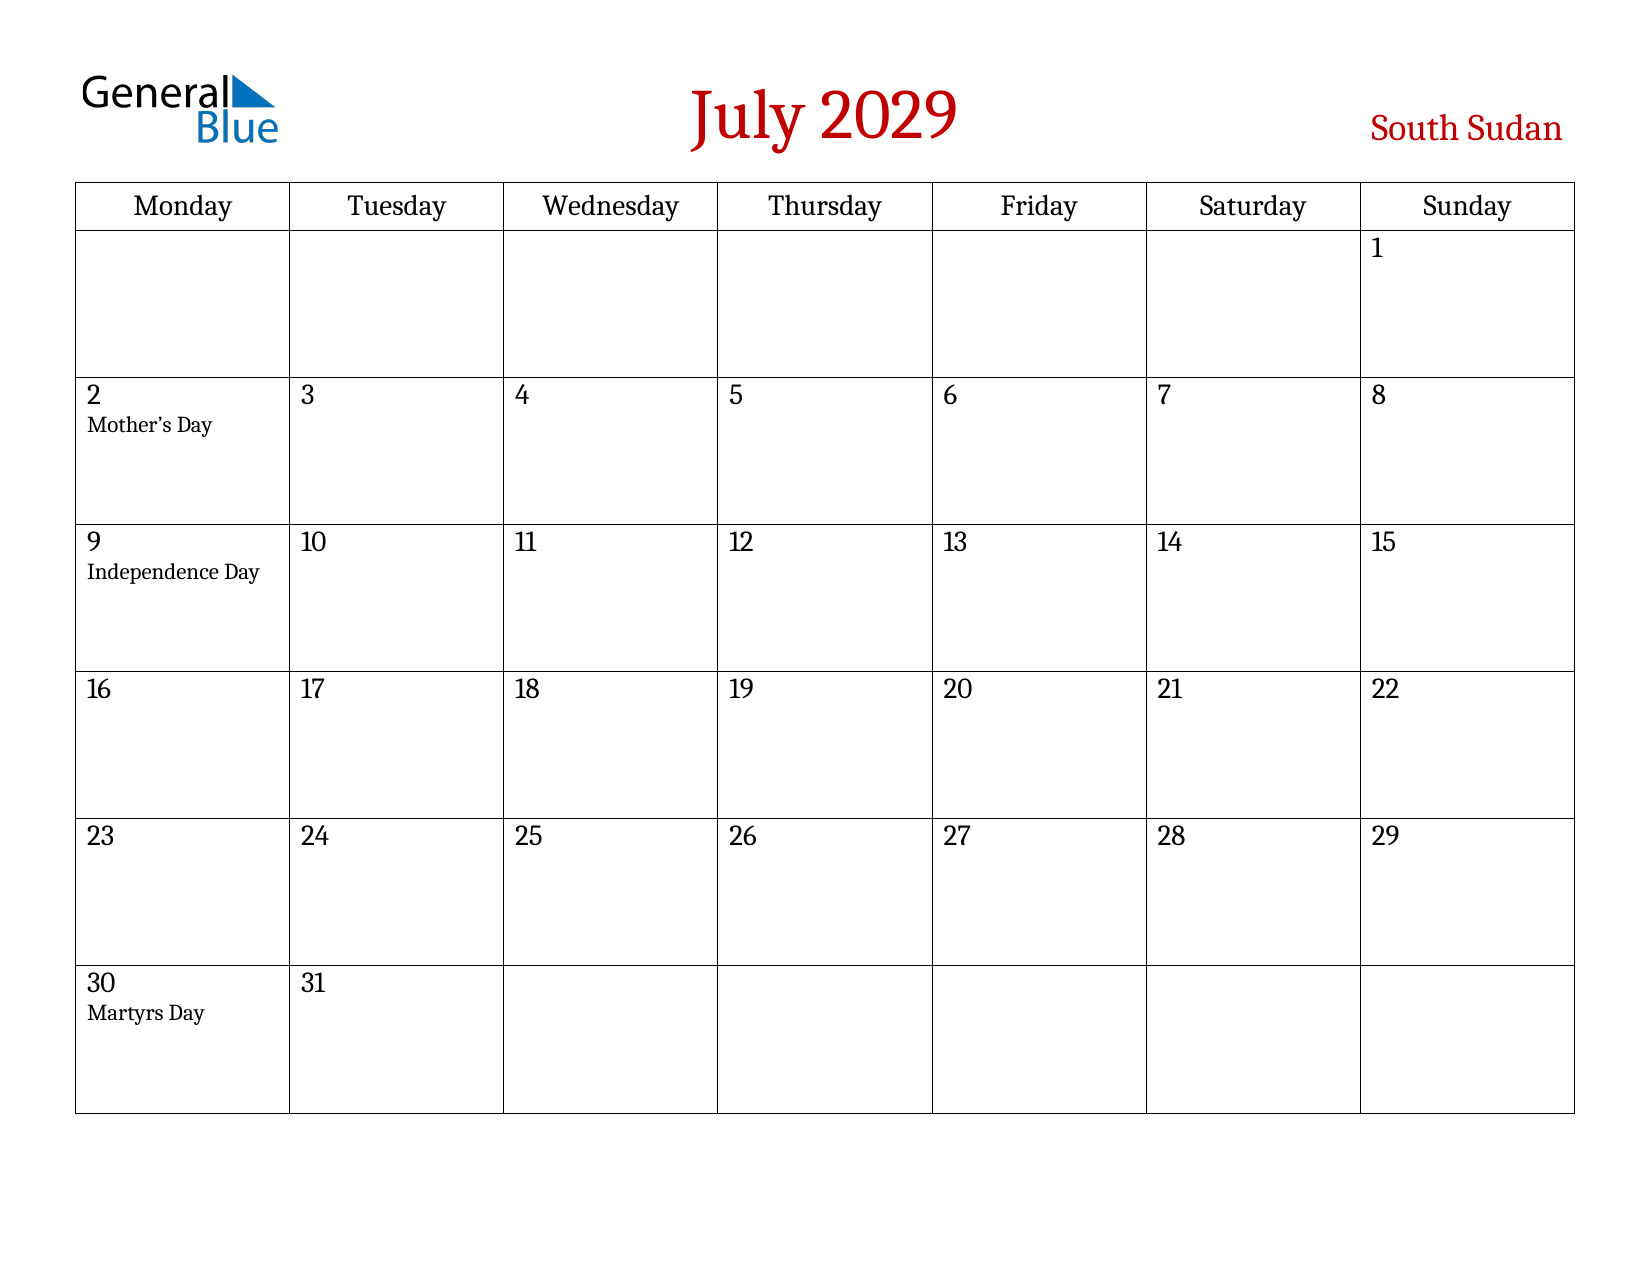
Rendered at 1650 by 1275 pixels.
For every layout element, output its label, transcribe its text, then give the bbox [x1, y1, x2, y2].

table_cell [1361, 559, 1574, 671]
table_cell 18 [504, 672, 717, 706]
table_cell 25 [504, 819, 717, 853]
table_cell [718, 1000, 932, 1112]
table_cell Mother’s Day [76, 412, 289, 524]
table_cell [504, 966, 717, 1000]
table_cell [1147, 706, 1360, 818]
table_cell 23 [76, 819, 289, 853]
table_cell 22 [1361, 672, 1574, 706]
table_cell [1361, 265, 1574, 377]
table_cell Martyrs Day [76, 1000, 289, 1112]
table_cell [718, 966, 932, 1000]
table_cell [504, 231, 717, 264]
table_cell [1147, 966, 1360, 1000]
table_cell 8 [1361, 378, 1574, 412]
table_cell [1147, 1000, 1360, 1112]
table_cell [1147, 231, 1360, 264]
table_cell [1147, 559, 1360, 671]
table_cell Monday [76, 183, 289, 230]
table_header July 2029 [504, 75, 1146, 182]
table_cell 26 [718, 819, 932, 853]
table_cell [290, 1000, 503, 1112]
table_cell [1147, 412, 1360, 524]
table_cell [718, 559, 932, 671]
table_cell [718, 853, 932, 965]
table_cell 7 [1147, 378, 1360, 412]
table_cell 12 [718, 525, 932, 559]
table_cell [933, 412, 1146, 524]
table_cell Tuesday [290, 183, 503, 230]
table_cell [718, 706, 932, 818]
table_cell [504, 559, 717, 671]
table_header South Sudan [1146, 75, 1574, 182]
table_cell [504, 706, 717, 818]
table_cell Sunday [1361, 183, 1574, 230]
table_cell [933, 853, 1146, 965]
table_cell [290, 853, 503, 965]
table_cell 30 [76, 966, 289, 1000]
table_cell 31 [290, 966, 503, 1000]
table_cell 20 [933, 672, 1146, 706]
table_cell Friday [933, 183, 1146, 230]
table_cell Wednesday [504, 183, 717, 230]
table_cell [76, 706, 289, 818]
table_cell 4 [504, 378, 717, 412]
table_cell [76, 265, 289, 377]
table_cell 2 [76, 378, 289, 412]
table_cell [1361, 412, 1574, 524]
table_cell [933, 706, 1146, 818]
table_cell 3 [290, 378, 503, 412]
table_cell [504, 853, 717, 965]
table_cell 5 [718, 378, 932, 412]
table_cell 19 [718, 672, 932, 706]
table_cell [1361, 853, 1574, 965]
table_cell [504, 412, 717, 524]
table_cell [1147, 265, 1360, 377]
table_cell 27 [933, 819, 1146, 853]
table_cell [1361, 706, 1574, 818]
table_cell Independence Day [76, 559, 289, 671]
picture [82, 75, 278, 143]
table_cell [290, 412, 503, 524]
table_cell [1361, 1000, 1574, 1112]
table_cell 28 [1147, 819, 1360, 853]
table_cell 14 [1147, 525, 1360, 559]
table_cell 21 [1147, 672, 1360, 706]
table_cell [504, 1000, 717, 1112]
table_cell [718, 412, 932, 524]
table_cell 9 [76, 525, 289, 559]
table_header [76, 75, 503, 182]
table_cell Thursday [718, 183, 932, 230]
table_cell [718, 265, 932, 377]
table_cell [290, 265, 503, 377]
table_cell 10 [290, 525, 503, 559]
table_cell [933, 559, 1146, 671]
table_cell 13 [933, 525, 1146, 559]
table_cell [504, 265, 717, 377]
table_cell [933, 966, 1146, 1000]
table_cell 15 [1361, 525, 1574, 559]
table_cell [933, 1000, 1146, 1112]
table_cell 24 [290, 819, 503, 853]
table_cell 17 [290, 672, 503, 706]
table_cell [76, 231, 289, 264]
table_cell [290, 559, 503, 671]
table_cell [76, 853, 289, 965]
table_cell [1361, 966, 1574, 1000]
table_cell [718, 231, 932, 264]
table_cell 6 [933, 378, 1146, 412]
table_cell [933, 231, 1146, 264]
table_cell 1 [1361, 231, 1574, 264]
table_cell Saturday [1147, 183, 1360, 230]
table_cell [933, 265, 1146, 377]
table_cell 16 [76, 672, 289, 706]
table_cell 11 [504, 525, 717, 559]
table_cell [290, 231, 503, 264]
table_cell 29 [1361, 819, 1574, 853]
table_cell [290, 706, 503, 818]
table_cell [1147, 853, 1360, 965]
